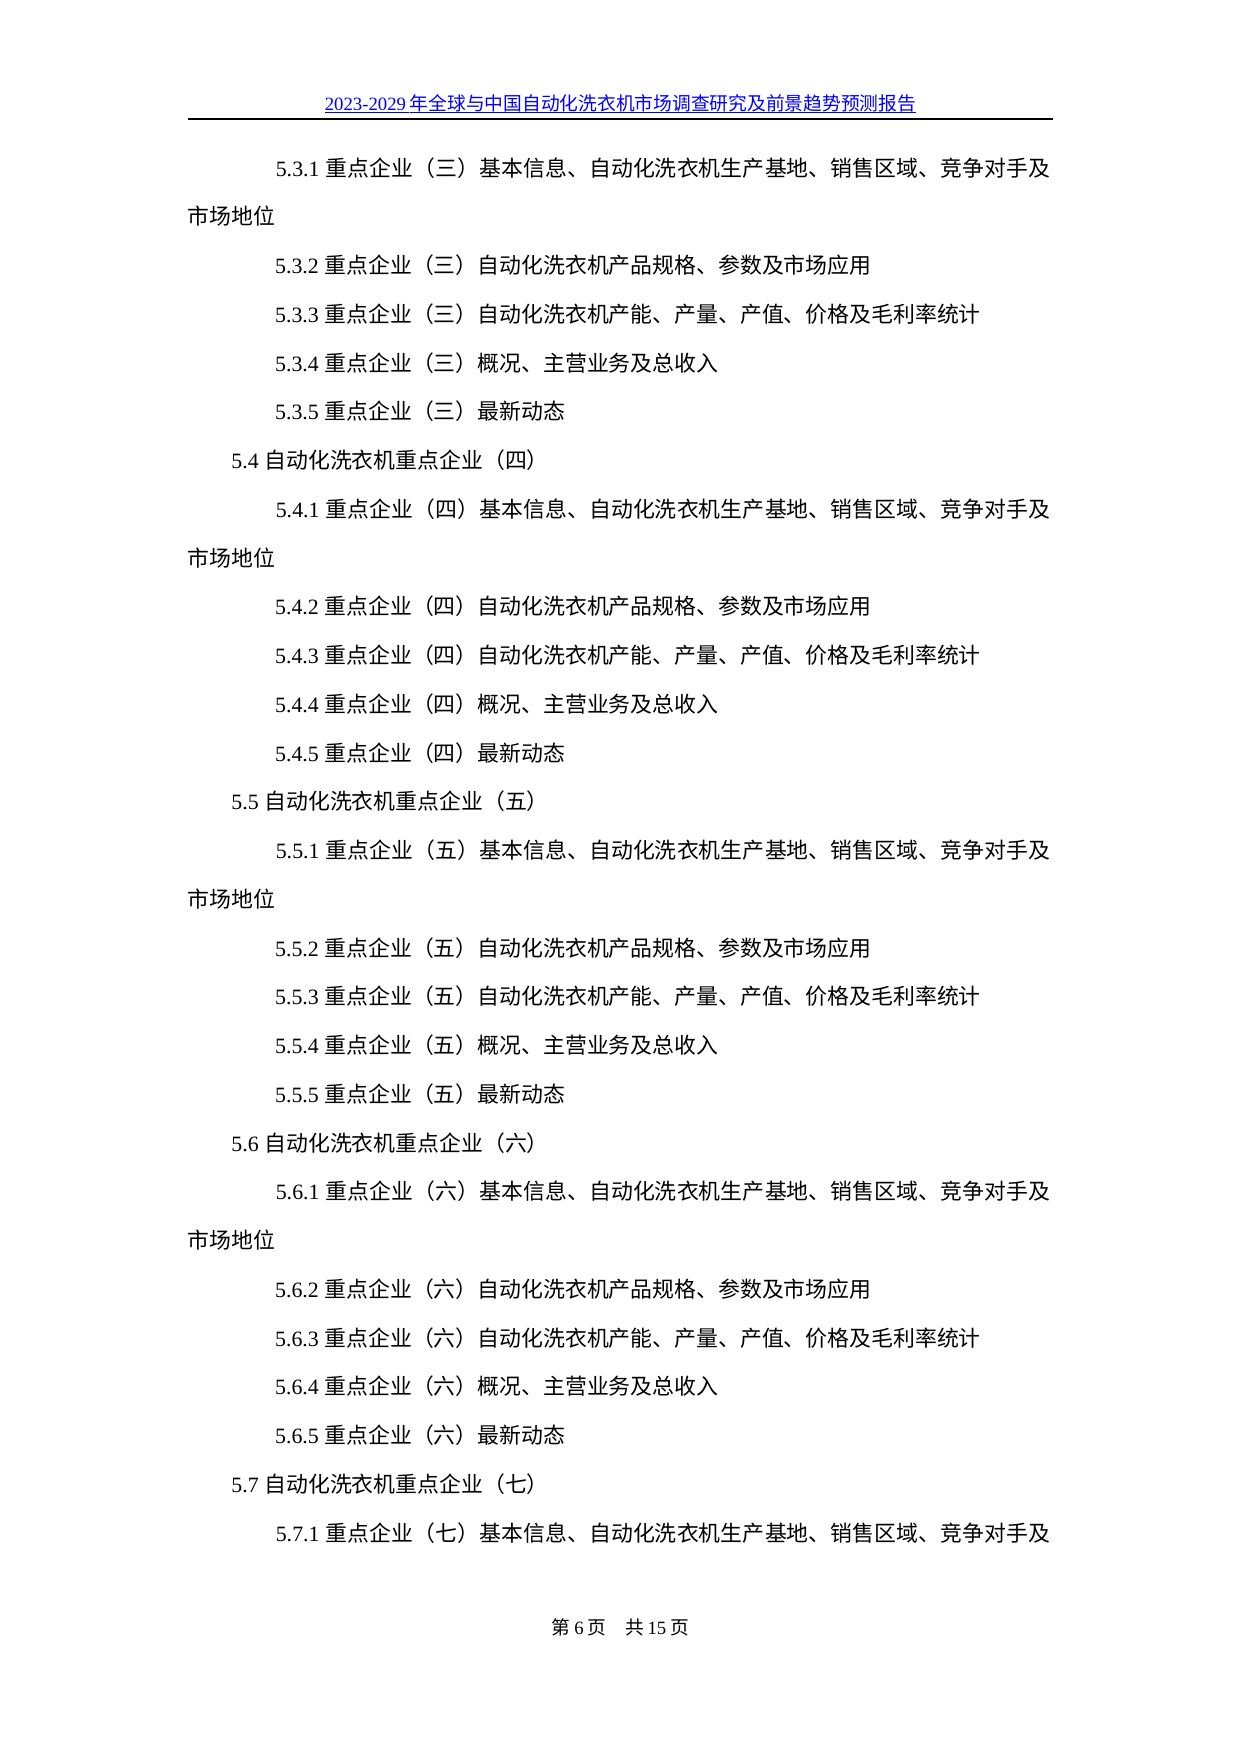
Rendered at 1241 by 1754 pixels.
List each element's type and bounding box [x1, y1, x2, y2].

text [187, 150, 1053, 1548]
